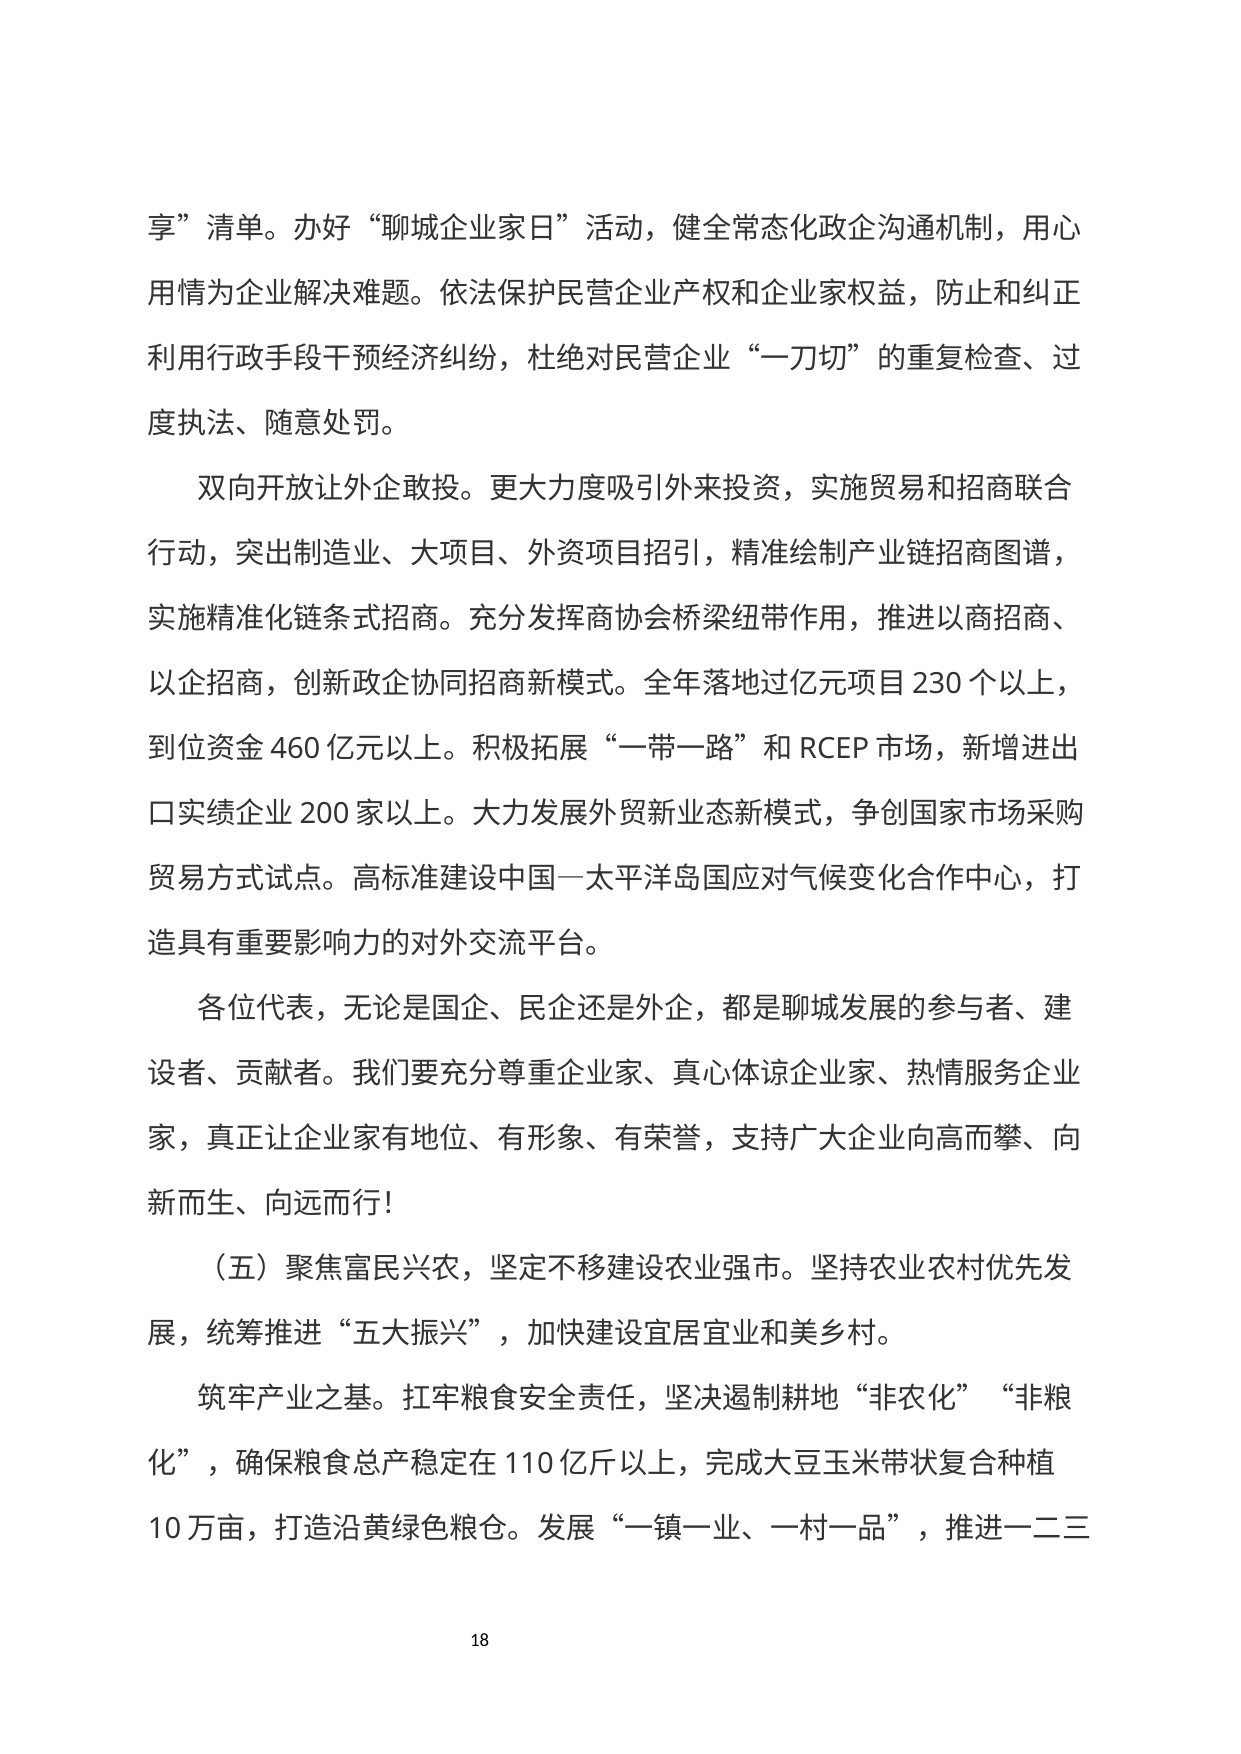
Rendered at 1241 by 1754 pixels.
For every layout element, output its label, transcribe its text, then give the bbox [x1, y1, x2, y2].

text （五）聚焦富民兴农，坚定不移建设农业强市。坚持农业农村优先发展，统筹推进“五大振兴”，加快建设宜居宜业和美乡村。 [148, 1233, 1092, 1363]
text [148, 193, 1092, 453]
text 双向开放让外企敢投。更大力度吸引外来投资，实施贸易和招商联合行动，突出制造业、大项目、外资项目招引，精准绘制产业链招商图谱，实施精准化链条式招商。充分发挥商协会桥梁纽带作用，推进以商招商、以企招商，创新政企协同招商新模式。全年落地过亿元项目230个以上，到位资金460亿元以上。积极拓展“一带一路”和RCEP市场，新增进出口实绩企业200家以上。大力发展外贸新业态新模式，争创国家市场采购贸易方式试点。高标准建设中国—太平洋岛国应对气候变化合作中心，打造具有重要影响力的对外交流平台。 [148, 453, 1092, 973]
text 各位代表，无论是国企、民企还是外企，都是聊城发展的参与者、建设者、贡献者。我们要充分尊重企业家、真心体谅企业家、热情服务企业家，真正让企业家有地位、有形象、有荣誉，支持广大企业向高而攀、向新而生、向远而行！ [148, 973, 1092, 1233]
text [148, 1363, 1092, 1558]
